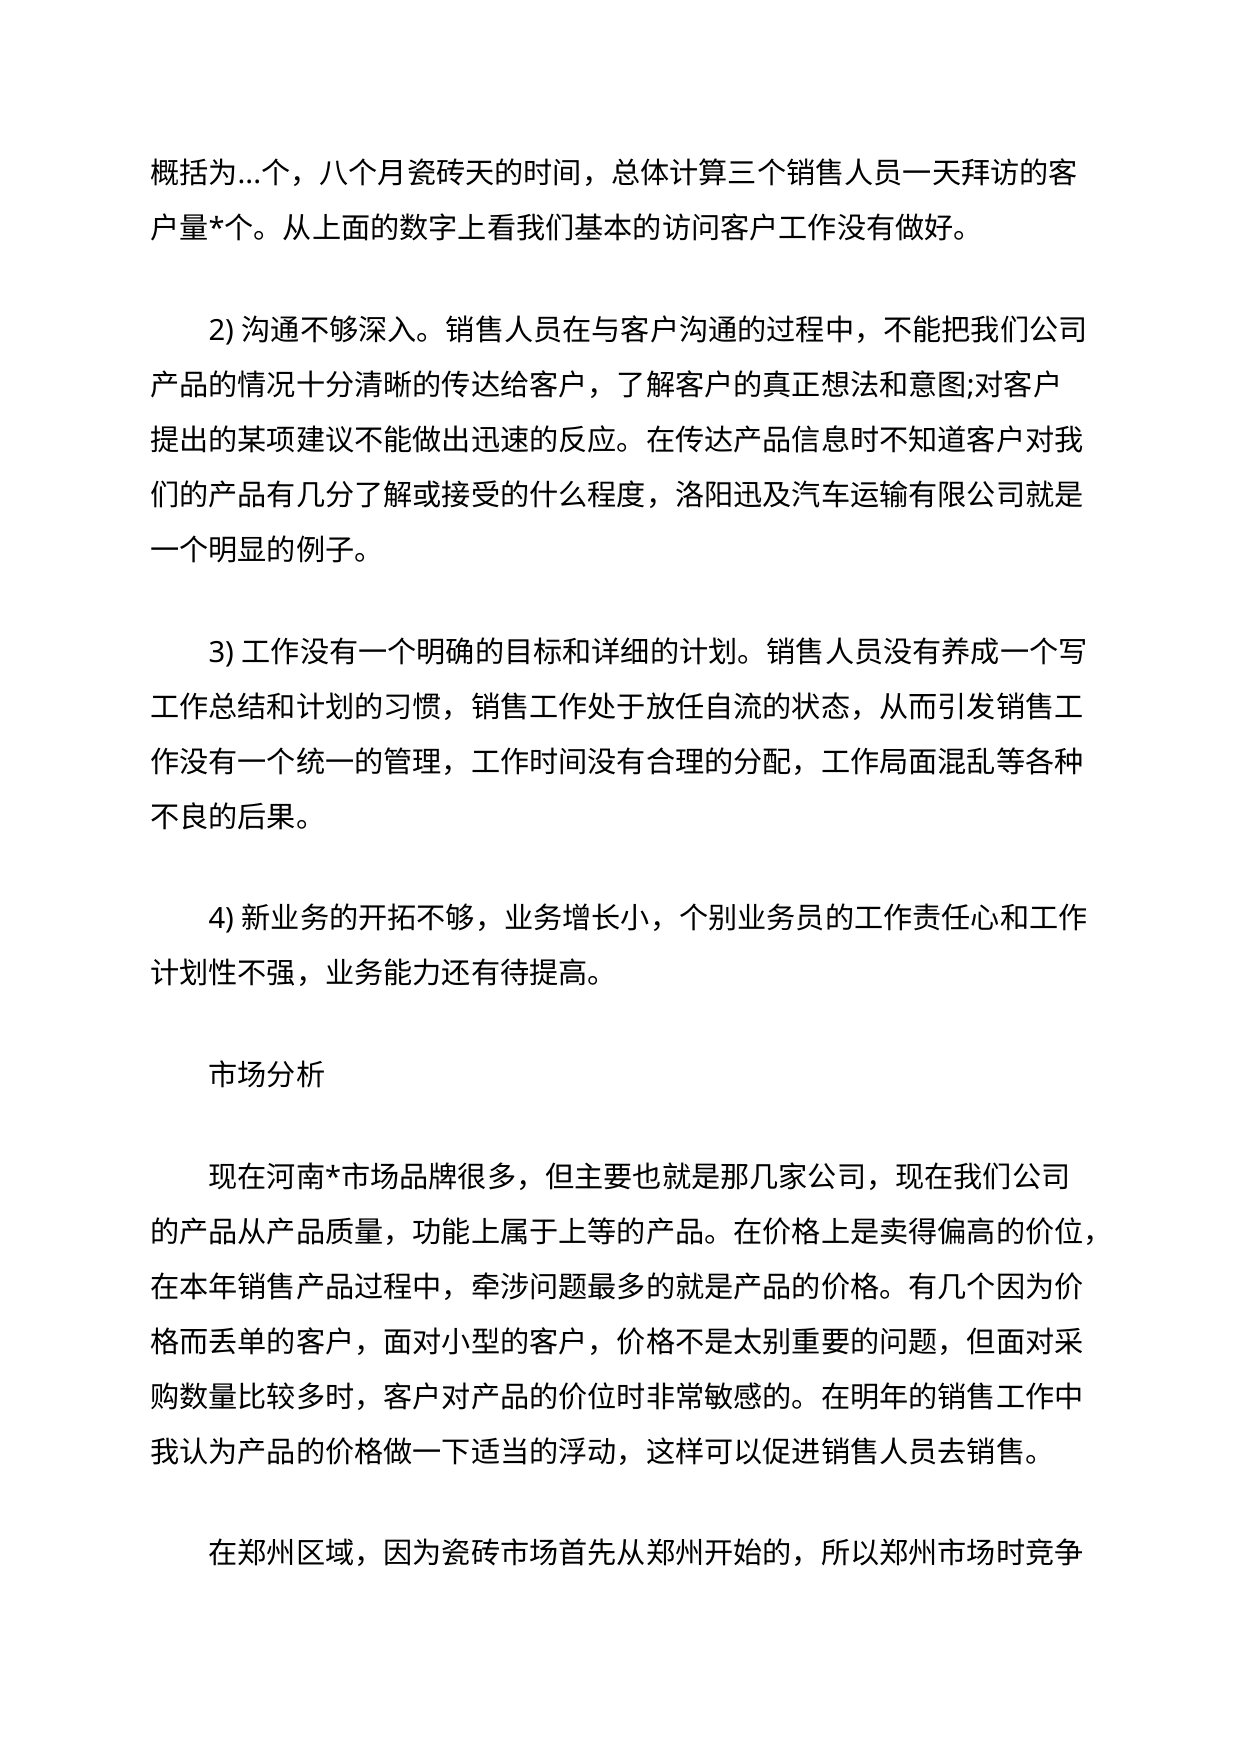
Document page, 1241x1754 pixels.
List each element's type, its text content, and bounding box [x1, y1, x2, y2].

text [150, 1530, 1090, 1572]
text 市场分析 [150, 1052, 1090, 1094]
text 4) 新业务的开拓不够，业务增长小，个别业务员的工作责任心和工作计划性不强，业务能力还有待提高。 [150, 895, 1090, 992]
text 现在河南*市场品牌很多，但主要也就是那几家公司，现在我们公司的产品从产品质量，功能上属于上等的产品。在价格上是卖得偏高的价位，在本年销售产品过程中，牵涉问题最多的就是产品的价格。有几个因为价格而丢单的客户，面对小型的客户，价格不是太别重要的问题，但面对采购数量比较多时，客户对产品的价位时非常敏感的。在明年的销售工作中我认为产品的价格做一下适当的浮动，这样可以促进销售人员去销售。 [150, 1154, 1090, 1471]
text 3) 工作没有一个明确的目标和详细的计划。销售人员没有养成一个写工作总结和计划的习惯，销售工作处于放任自流的状态，从而引发销售工作没有一个统一的管理，工作时间没有合理的分配，工作局面混乱等各种不良的后果。 [150, 628, 1090, 836]
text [150, 150, 1090, 247]
text 2) 沟通不够深入。销售人员在与客户沟通的过程中，不能把我们公司产品的情况十分清晰的传达给客户，了解客户的真正想法和意图;对客户提出的某项建议不能做出迅速的反应。在传达产品信息时不知道客户对我们的产品有几分了解或接受的什么程度，洛阳迅及汽车运输有限公司就是一个明显的例子。 [150, 307, 1090, 569]
